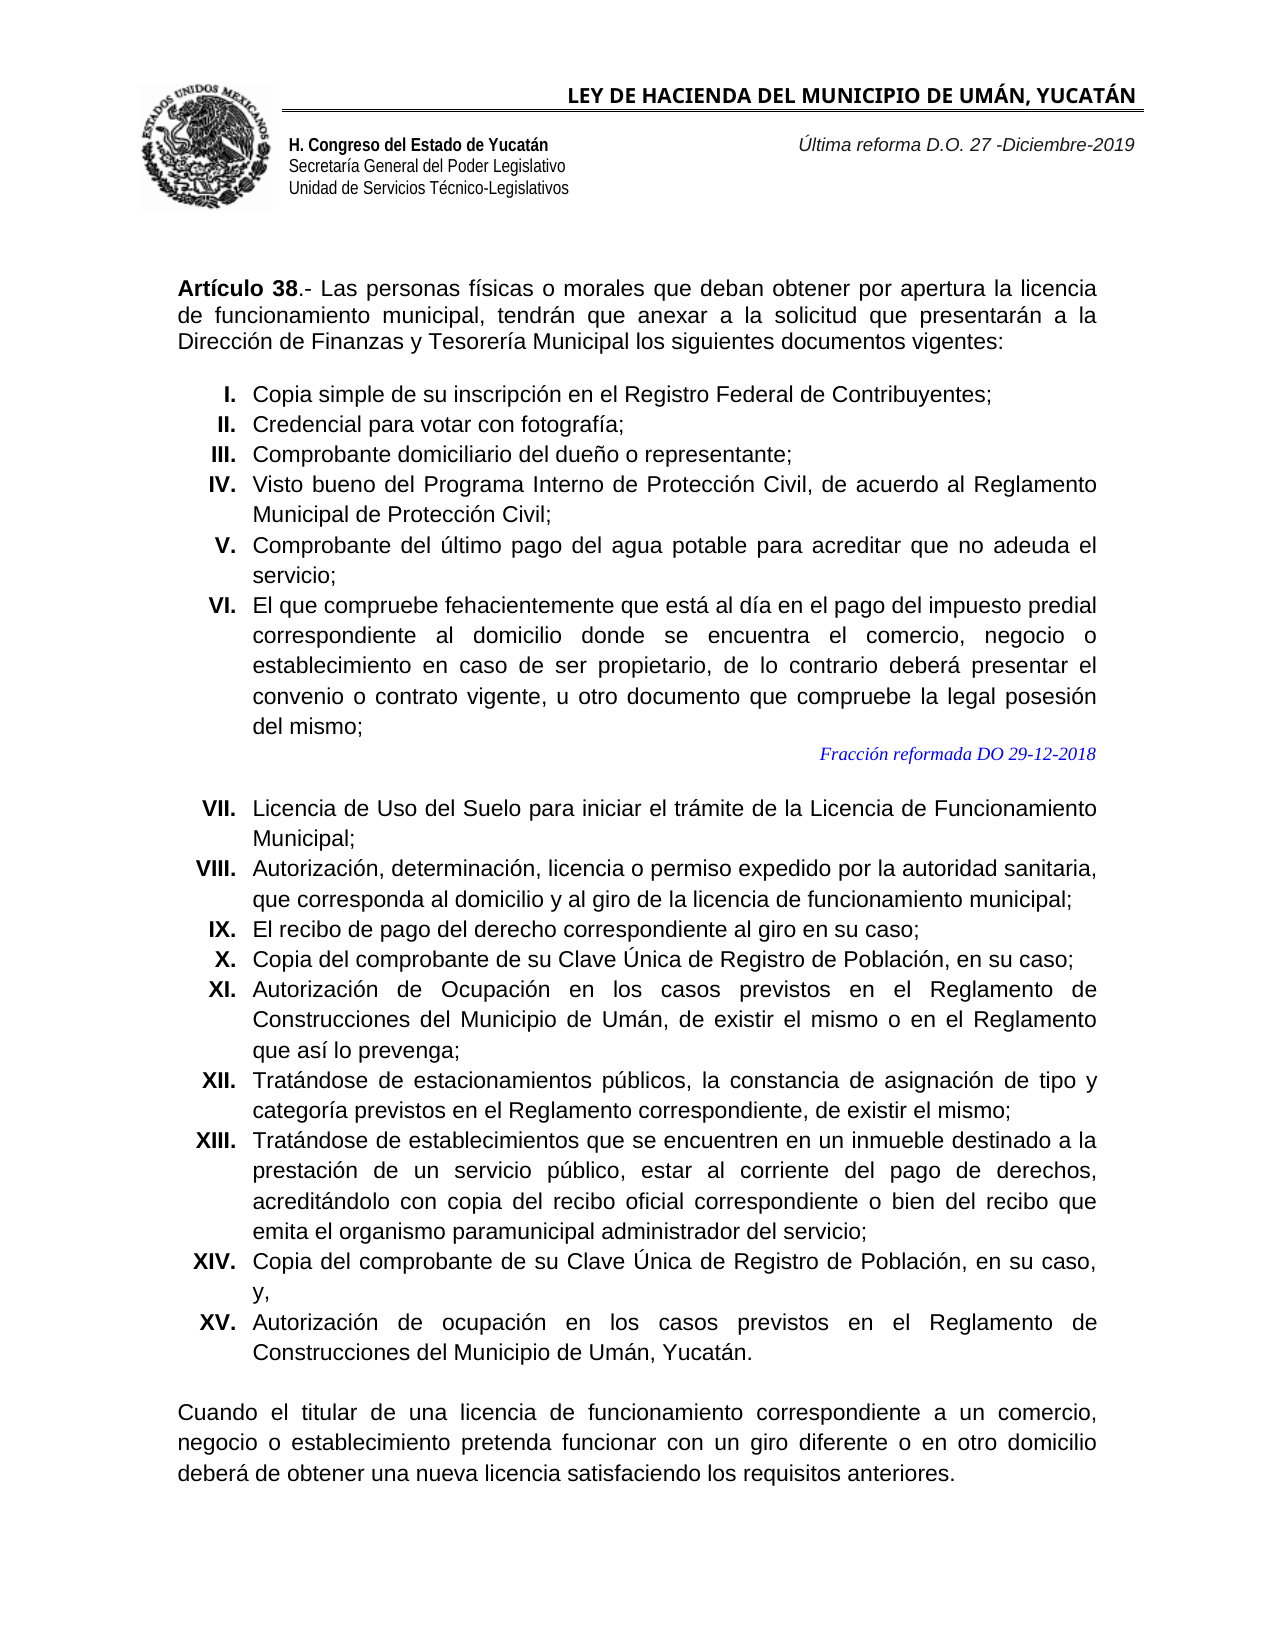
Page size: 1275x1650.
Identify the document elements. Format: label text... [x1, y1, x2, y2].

text Cuando el titular de una licencia de funcionamiento correspondiente a un comercio, negocio o establecimiento pretenda funcionar con un giro diferente o en otro domicilio deberá de obtener una nueva licencia satisfaciendo los requisitos anteriores. [177, 1399, 1098, 1486]
list Comprobante del último pago del agua potable para acreditar que no adeuda el servicio; [236, 532, 1098, 588]
text Fracción reformada DO 29-12-2018 [252, 743, 1098, 765]
text Artículo 38.- Las personas físicas o morales que deban obtener por apertura la licencia de funcionamiento municipal, tendrán que anexar a la solicitud que presentarán a la Dirección de Finanzas y Tesorería Municipal los siguientes documentos vigentes: [177, 275, 1098, 354]
list Comprobante domiciliario del dueño o representante; [236, 441, 1098, 467]
list Copia del comprobante de su Clave Única de Registro de Población, en su caso, y, [236, 1248, 1098, 1304]
list El que compruebe fehacientemente que está al día en el pago del impuesto predial correspondiente al domicilio donde se encuentra el comercio, negocio o establecimiento en caso de ser propietario, de lo contrario deberá presentar el convenio o contrato vigente, u otro documento que compruebe la legal posesión del mismo; [236, 592, 1098, 739]
list Licencia de Uso del Suelo para iniciar el trámite de la Licencia de Funcionamiento Municipal; [236, 795, 1098, 851]
list Copia simple de su inscripción en el Registro Federal de Contribuyentes; [236, 381, 1098, 407]
list Autorización de ocupación en los casos previstos en el Reglamento de Construcciones del Municipio de Umán, Yucatán. [236, 1308, 1098, 1365]
list Autorización, determinación, licencia o permiso expedido por la autoridad sanitaria, que corresponda al domicilio y al giro de la licencia de funcionamiento municipal; [236, 855, 1098, 912]
list El recibo de pago del derecho correspondiente al giro en su caso; [236, 916, 1098, 942]
list Autorización de Ocupación en los casos previstos en el Reglamento de Construcciones del Municipio de Umán, de existir el mismo o en el Reglamento que así lo prevenga; [236, 976, 1098, 1063]
list Credencial para votar con fotografía; [236, 411, 1098, 437]
list Visto bueno del Programa Interno de Protección Civil, de acuerdo al Reglamento Municipal de Protección Civil; [236, 471, 1098, 528]
list Tratándose de establecimientos que se encuentren en un inmueble destinado a la prestación de un servicio público, estar al corriente del pago de derechos, acreditándolo con copia del recibo oficial correspondiente o bien del recibo que emita el organismo paramunicipal administrador del servicio; [236, 1127, 1098, 1244]
list Tratándose de estacionamientos públicos, la constancia de asignación de tipo y categoría previstos en el Reglamento correspondiente, de existir el mismo; [236, 1067, 1098, 1123]
list Copia del comprobante de su Clave Única de Registro de Población, en su caso; [236, 946, 1098, 972]
